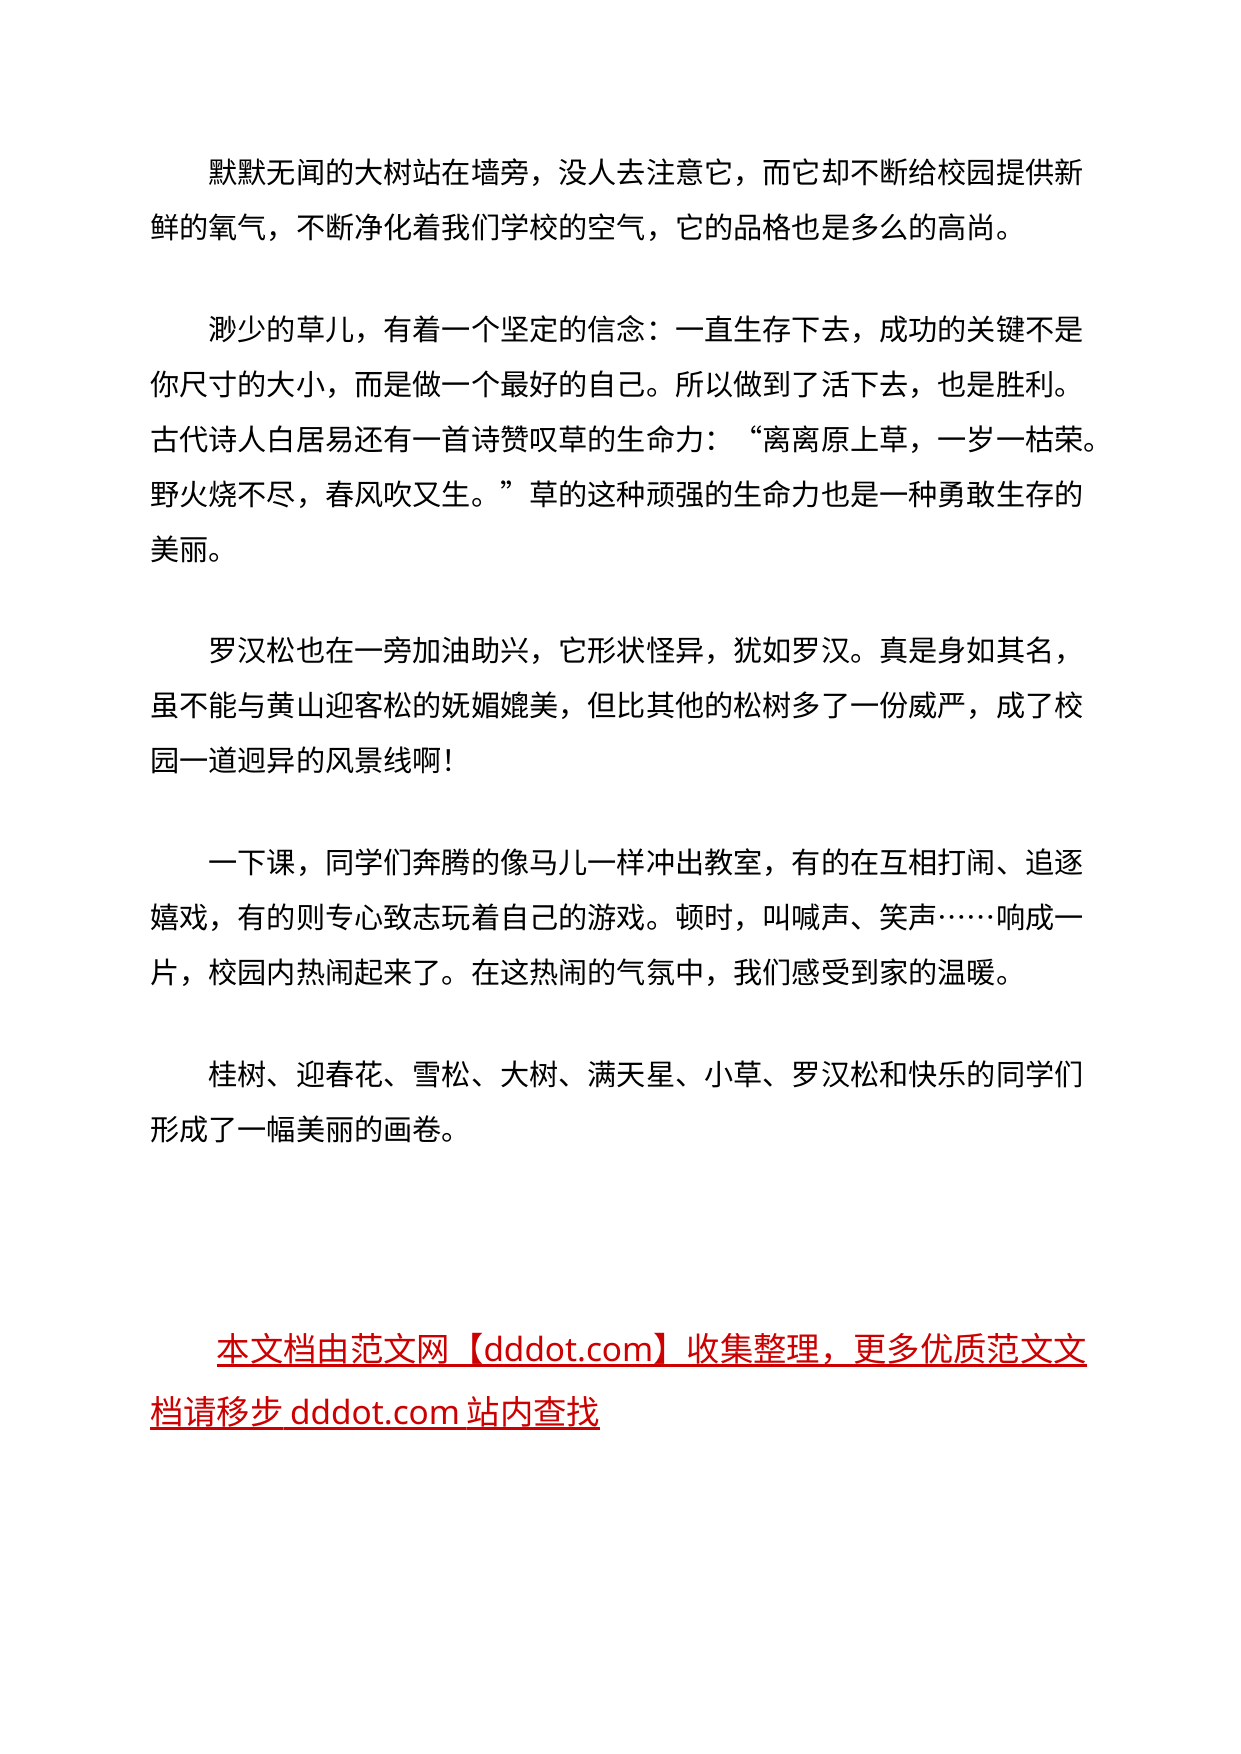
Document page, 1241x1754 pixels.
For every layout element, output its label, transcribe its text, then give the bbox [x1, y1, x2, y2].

text 一下课，同学们奔腾的像马儿一样冲出教室，有的在互相打闹、追逐嬉戏，有的则专心致志玩着自己的游戏。顿时，叫喊声、笑声……响成一片，校园内热闹起来了。在这热闹的气氛中，我们感受到家的温暖。 [150, 839, 1090, 992]
text 本文档由范文网【dddot.com】收集整理，更多优质范文文档请移步dddot.com站内查找 [150, 1323, 1090, 1434]
text 渺少的草儿，有着一个坚定的信念：一直生存下去，成功的关键不是你尺寸的大小，而是做一个最好的自己。所以做到了活下去，也是胜利。古代诗人白居易还有一首诗赞叹草的生命力：“离离原上草，一岁一枯荣。野火烧不尽，春风吹又生。”草的这种顽强的生命力也是一种勇敢生存的美丽。 [150, 307, 1090, 568]
text 默默无闻的大树站在墙旁，没人去注意它，而它却不断给校园提供新鲜的氧气，不断净化着我们学校的空气，它的品格也是多么的高尚。 [150, 150, 1090, 247]
text 桂树、迎春花、雪松、大树、满天星、小草、罗汉松和快乐的同学们形成了一幅美丽的画卷。 [150, 1051, 1090, 1148]
text 罗汉松也在一旁加油助兴，它形状怪异，犹如罗汉。真是身如其名，虽不能与黄山迎客松的妩媚媲美，但比其他的松树多了一份威严，成了校园一道迥异的风景线啊！ [150, 628, 1090, 780]
